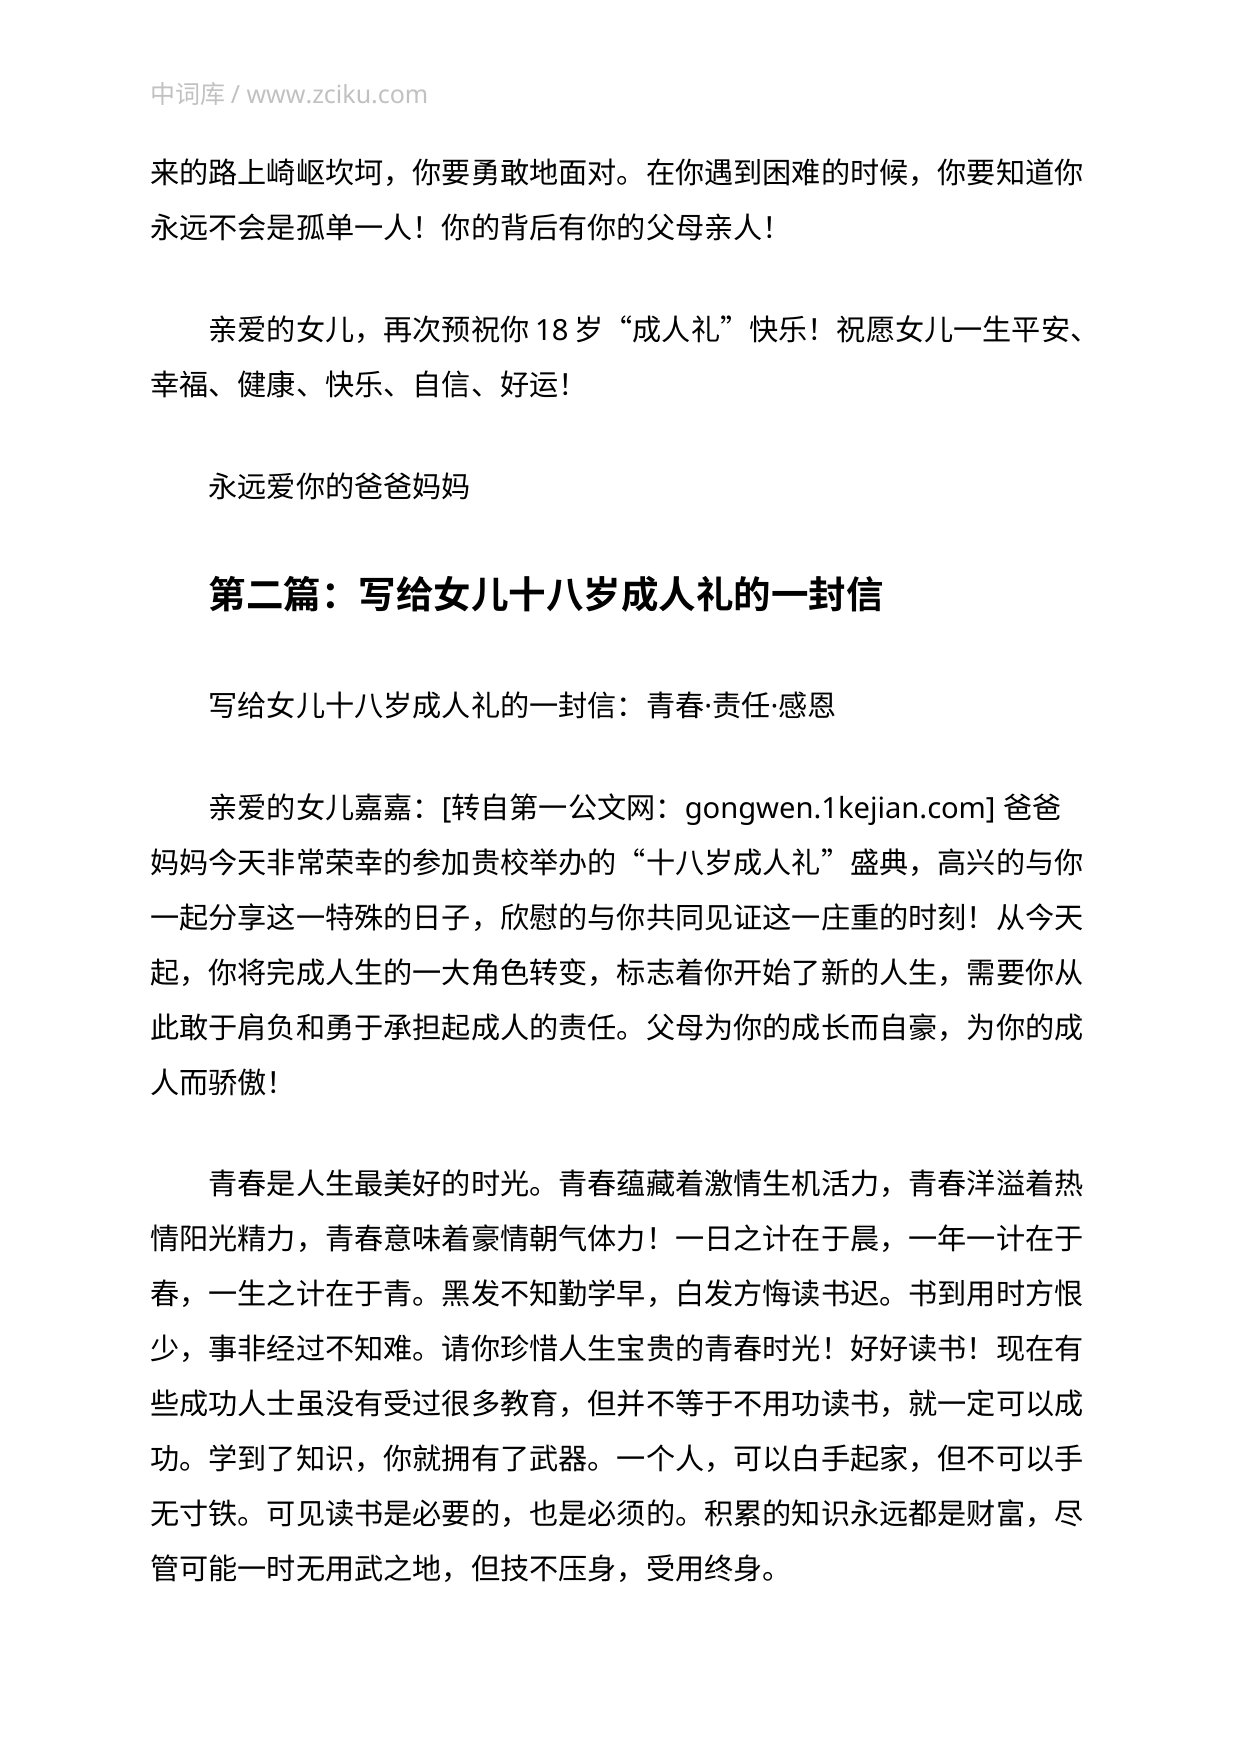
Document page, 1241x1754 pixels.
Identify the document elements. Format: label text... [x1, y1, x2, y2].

text 永远爱你的爸爸妈妈 [150, 463, 1090, 506]
text 亲爱的女儿嘉嘉：[转自第一公文网：gongwen.1kejian.com] 爸爸妈妈今天非常荣幸的参加贵校举办的“十八岁成人礼”盛典，高兴的与你一起分享这一特殊的日子，欣慰的与你共同见证这一庄重的时刻！从今天起，你将完成人生的一大角色转变，标志着你开始了新的人生，需要你从此敢于肩负和勇于承担起成人的责任。父母为你的成长而自豪，为你的成人而骄傲！ [150, 784, 1090, 1101]
text 写给女儿十八岁成人礼的一封信：青春·责任·感恩 [150, 683, 1090, 725]
text 第二篇：写给女儿十八岁成人礼的一封信 [150, 565, 1090, 619]
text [150, 150, 1090, 247]
text 青春是人生最美好的时光。青春蕴藏着激情生机活力，青春洋溢着热情阳光精力，青春意味着豪情朝气体力！一日之计在于晨，一年一计在于春，一生之计在于青。黑发不知勤学早，白发方悔读书迟。书到用时方恨少，事非经过不知难。请你珍惜人生宝贵的青春时光！好好读书！现在有些成功人士虽没有受过很多教育，但并不等于不用功读书，就一定可以成功。学到了知识，你就拥有了武器。一个人，可以白手起家，但不可以手无寸铁。可见读书是必要的，也是必须的。积累的知识永远都是财富，尽管可能一时无用武之地，但技不压身，受用终身。 [150, 1161, 1090, 1587]
text 亲爱的女儿，再次预祝你18岁“成人礼”快乐！祝愿女儿一生平安、幸福、健康、快乐、自信、好运！ [150, 307, 1090, 404]
